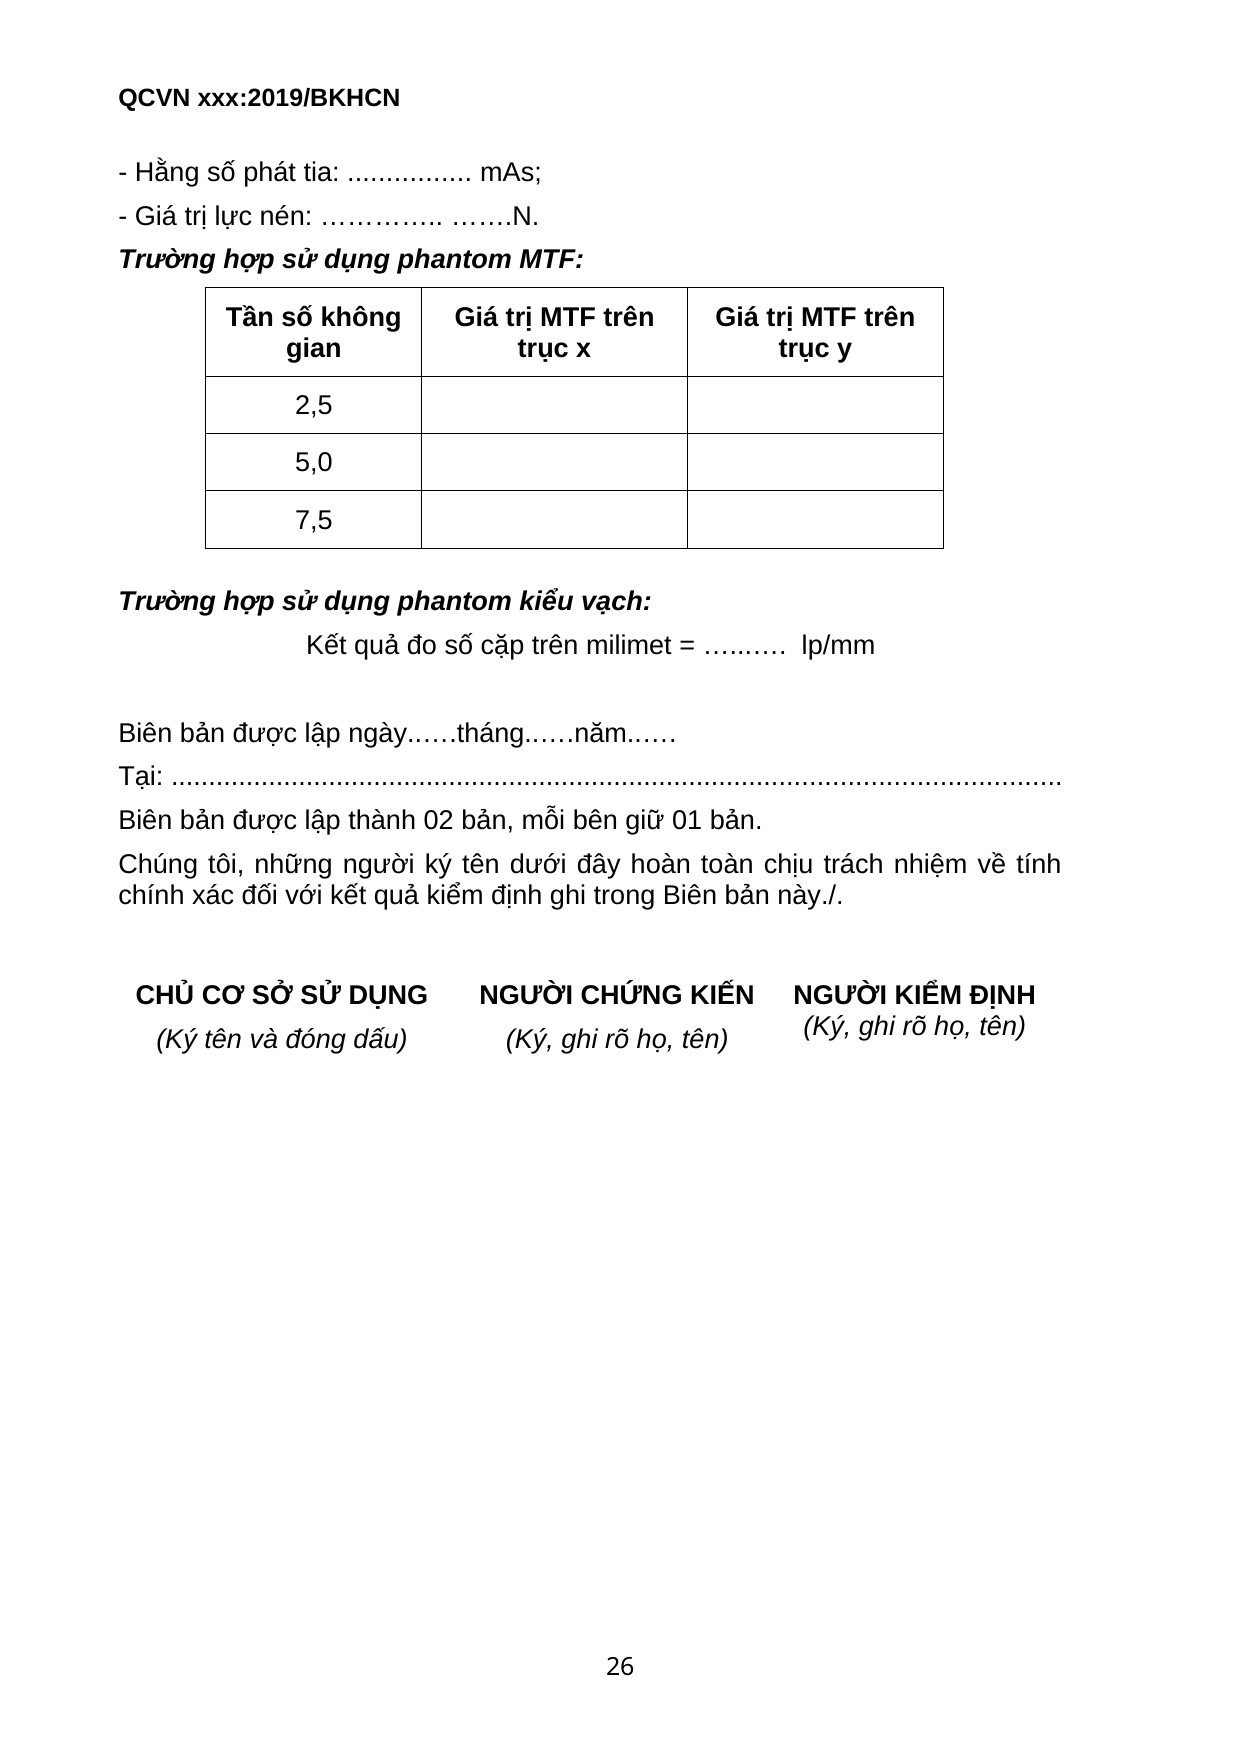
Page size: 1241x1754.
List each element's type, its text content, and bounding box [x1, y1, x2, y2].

table_header Tần số không gian [206, 288, 421, 376]
table_cell [422, 434, 687, 490]
table_cell 2,5 [206, 377, 421, 433]
table_header NGƯỜI CHỨNG KIẾN (Ký, ghi rõ họ, tên) [457, 967, 777, 1110]
text Chúng tôi, những người ký tên dưới đây hoàn toàn chịu trách nhiệm về tính chính xác đối với kết quả kiểm định ghi trong Biên bản này./. [118, 848, 1063, 910]
table_cell [688, 377, 943, 433]
text Biên bản được lập thành 02 bản, mỗi bên giữ 01 bản. [118, 804, 1063, 835]
table_header Giá trị MTF trên trục x [422, 288, 687, 376]
table_cell [688, 434, 943, 490]
table_cell [422, 377, 687, 433]
table_cell [688, 491, 943, 547]
text Trường hợp sử dụng phantom kiểu vạch: [118, 585, 1063, 617]
table_cell 7,5 [206, 491, 421, 547]
table_header NGƯỜI KIỂM ĐỊNH (Ký, ghi rõ họ, tên) [777, 967, 1052, 1110]
table_cell 5,0 [206, 434, 421, 490]
text Biên bản được lập ngày..….tháng..….năm..…. [118, 717, 1063, 748]
text Trường hợp sử dụng phantom MTF: [118, 243, 1063, 274]
table_header Giá trị MTF trên trục y [688, 288, 943, 376]
table_header CHỦ CƠ SỞ SỬ DỤNG (Ký tên và đóng dấu) [107, 967, 457, 1110]
text Kết quả đo số cặp trên milimet = …...…. lp/mm [118, 629, 1063, 660]
text - Hằng số phát tia: mAs; [118, 156, 1063, 187]
text - Giá trị lực nén: ………….. …….N. [118, 199, 1063, 231]
text Tại: . [118, 760, 1063, 792]
table_cell [422, 491, 687, 547]
